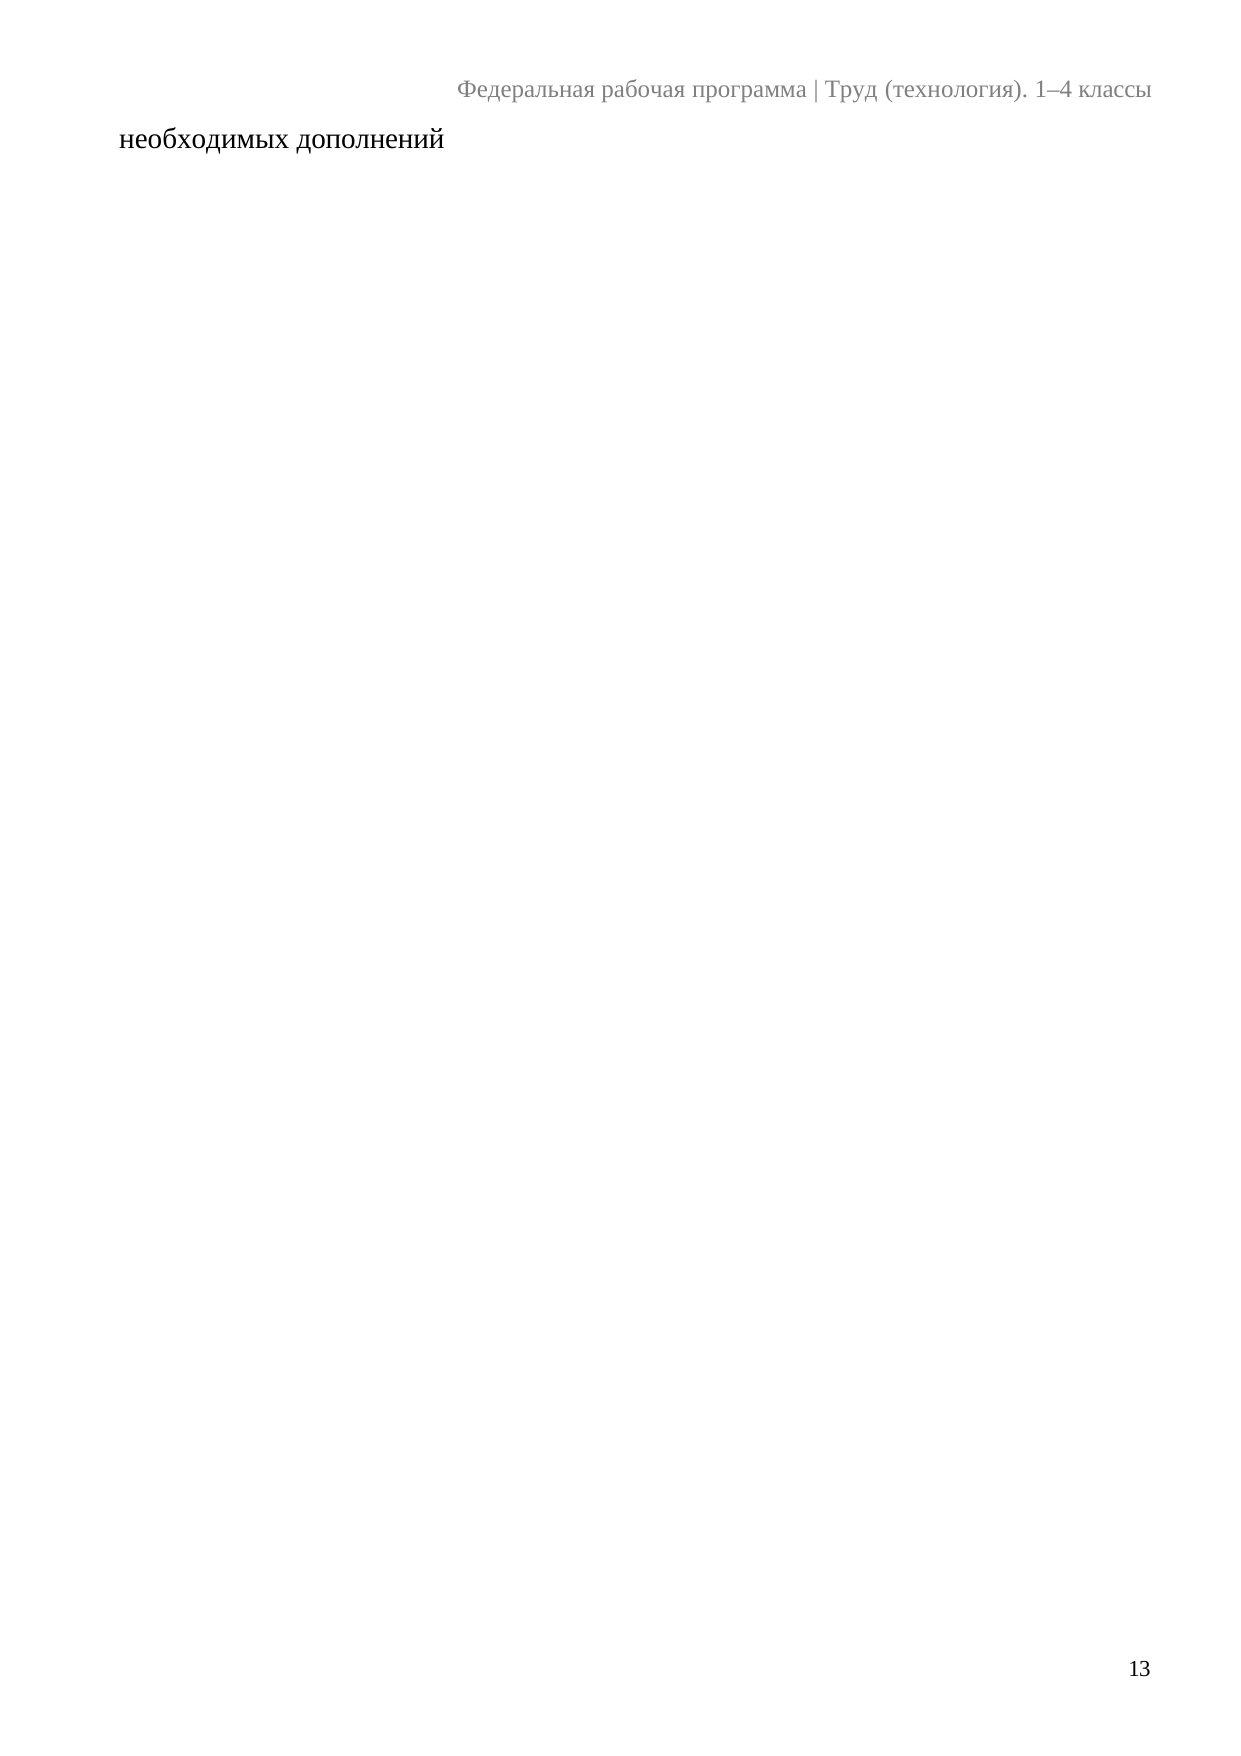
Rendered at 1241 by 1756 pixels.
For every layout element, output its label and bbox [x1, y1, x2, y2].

text [119, 121, 1151, 154]
